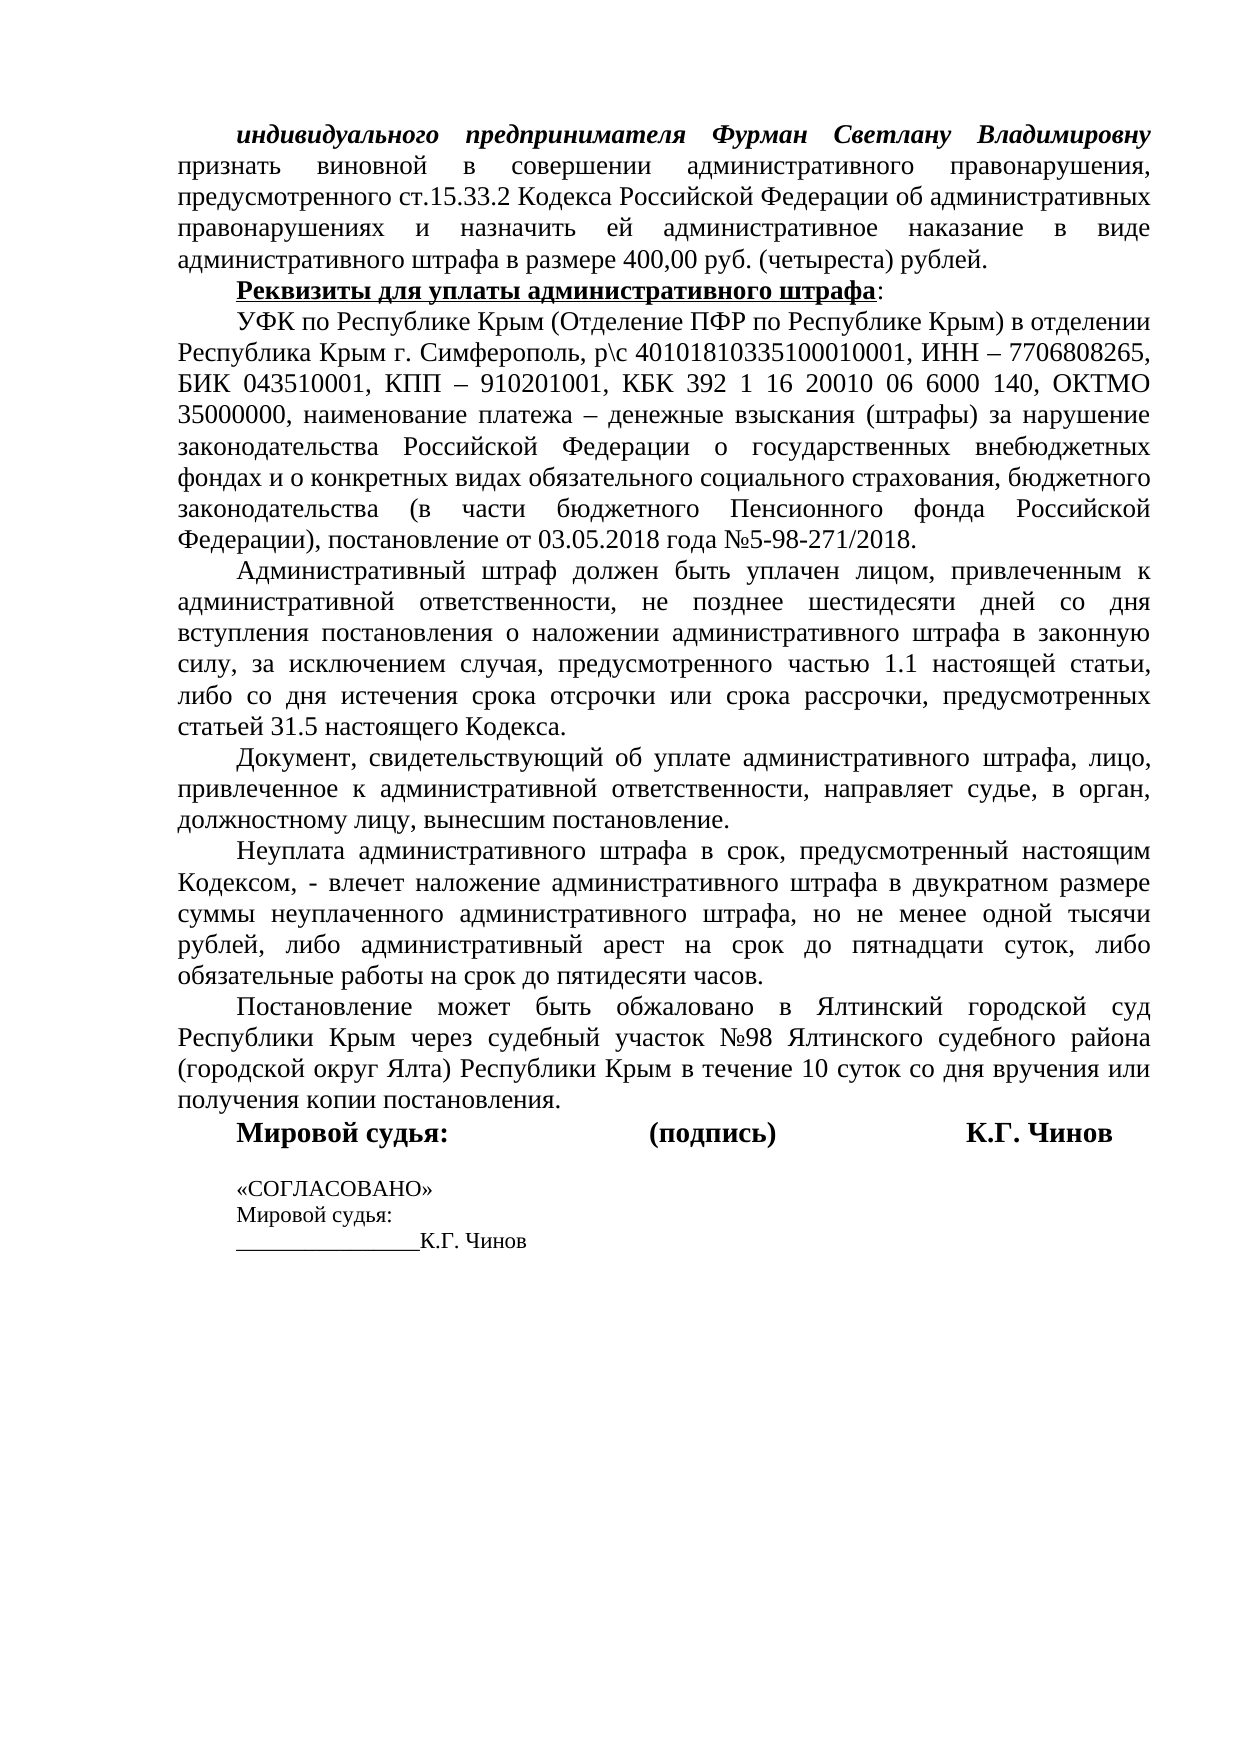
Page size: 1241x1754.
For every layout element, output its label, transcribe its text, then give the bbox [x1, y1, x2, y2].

text Реквизиты для уплаты административного штрафа: [177, 274, 1152, 305]
text Неуплата административного штрафа в срок, предусмотренный настоящим Кодексом, - влечет наложение административного штрафа в двукратном размере суммы неуплаченного административного штрафа, но не менее одной тысячи рублей, либо административный арест на срок до пятнадцати суток, либо обязательные работы на срок до пятидесяти часов. [177, 834, 1152, 990]
text индивидуального предпринимателя Фурман Светлану Владимировну признать виновной в совершении административного правонарушения, предусмотренного ст.15.33.2 Кодекса Российской Федерации об административных правонарушениях и назначить ей административное наказание в виде административного штрафа в размере 400,00 руб. (четыреста) рублей. [177, 118, 1152, 274]
text УФК по Республике Крым (Отделение ПФР по Республике Крым) в отделении Республика Крым г. Симферополь, р\с 40101810335100010001, ИНН – 7706808265, БИК 043510001, КПП – 910201001, КБК 392 1 16 20010 06 6000 140, ОКТМО 35000000, наименование платежа – денежные взыскания (штрафы) за нарушение законодательства Российской Федерации о государственных внебюджетных фондах и о конкретных видах обязательного социального страхования, бюджетного законодательства (в части бюджетного Пенсионного фонда Российской Федерации), постановление от 03.05.2018 года №5-98-271/2018. [177, 305, 1152, 554]
text Административный штраф должен быть уплачен лицом, привлеченным к административной ответственности, не позднее шестидесяти дней со дня вступления постановления о наложении административного штрафа в законную силу, за исключением случая, предусмотренного частью 1.1 настоящей статьи, либо со дня истечения срока отсрочки или срока рассрочки, предусмотренных статьей 31.5 настоящего Кодекса. [177, 554, 1152, 741]
text Мировой судья: (подпись) К.Г. Чинов [236, 1115, 1152, 1148]
text ________________К.Г. Чинов [236, 1227, 1152, 1254]
text «СОГЛАСОВАНО» [236, 1175, 1152, 1201]
text Постановление может быть обжаловано в Ялтинский городской суд Республики Крым через судебный участок №98 Ялтинского судебного района (городской округ Ялта) Республики Крым в течение 10 суток со дня вручения или получения копии постановления. [177, 990, 1152, 1115]
text Документ, свидетельствующий об уплате административного штрафа, лицо, привлеченное к административной ответственности, направляет судье, в орган, должностному лицу, вынесшим постановление. [177, 741, 1152, 834]
text Мировой судья: [236, 1201, 1152, 1227]
